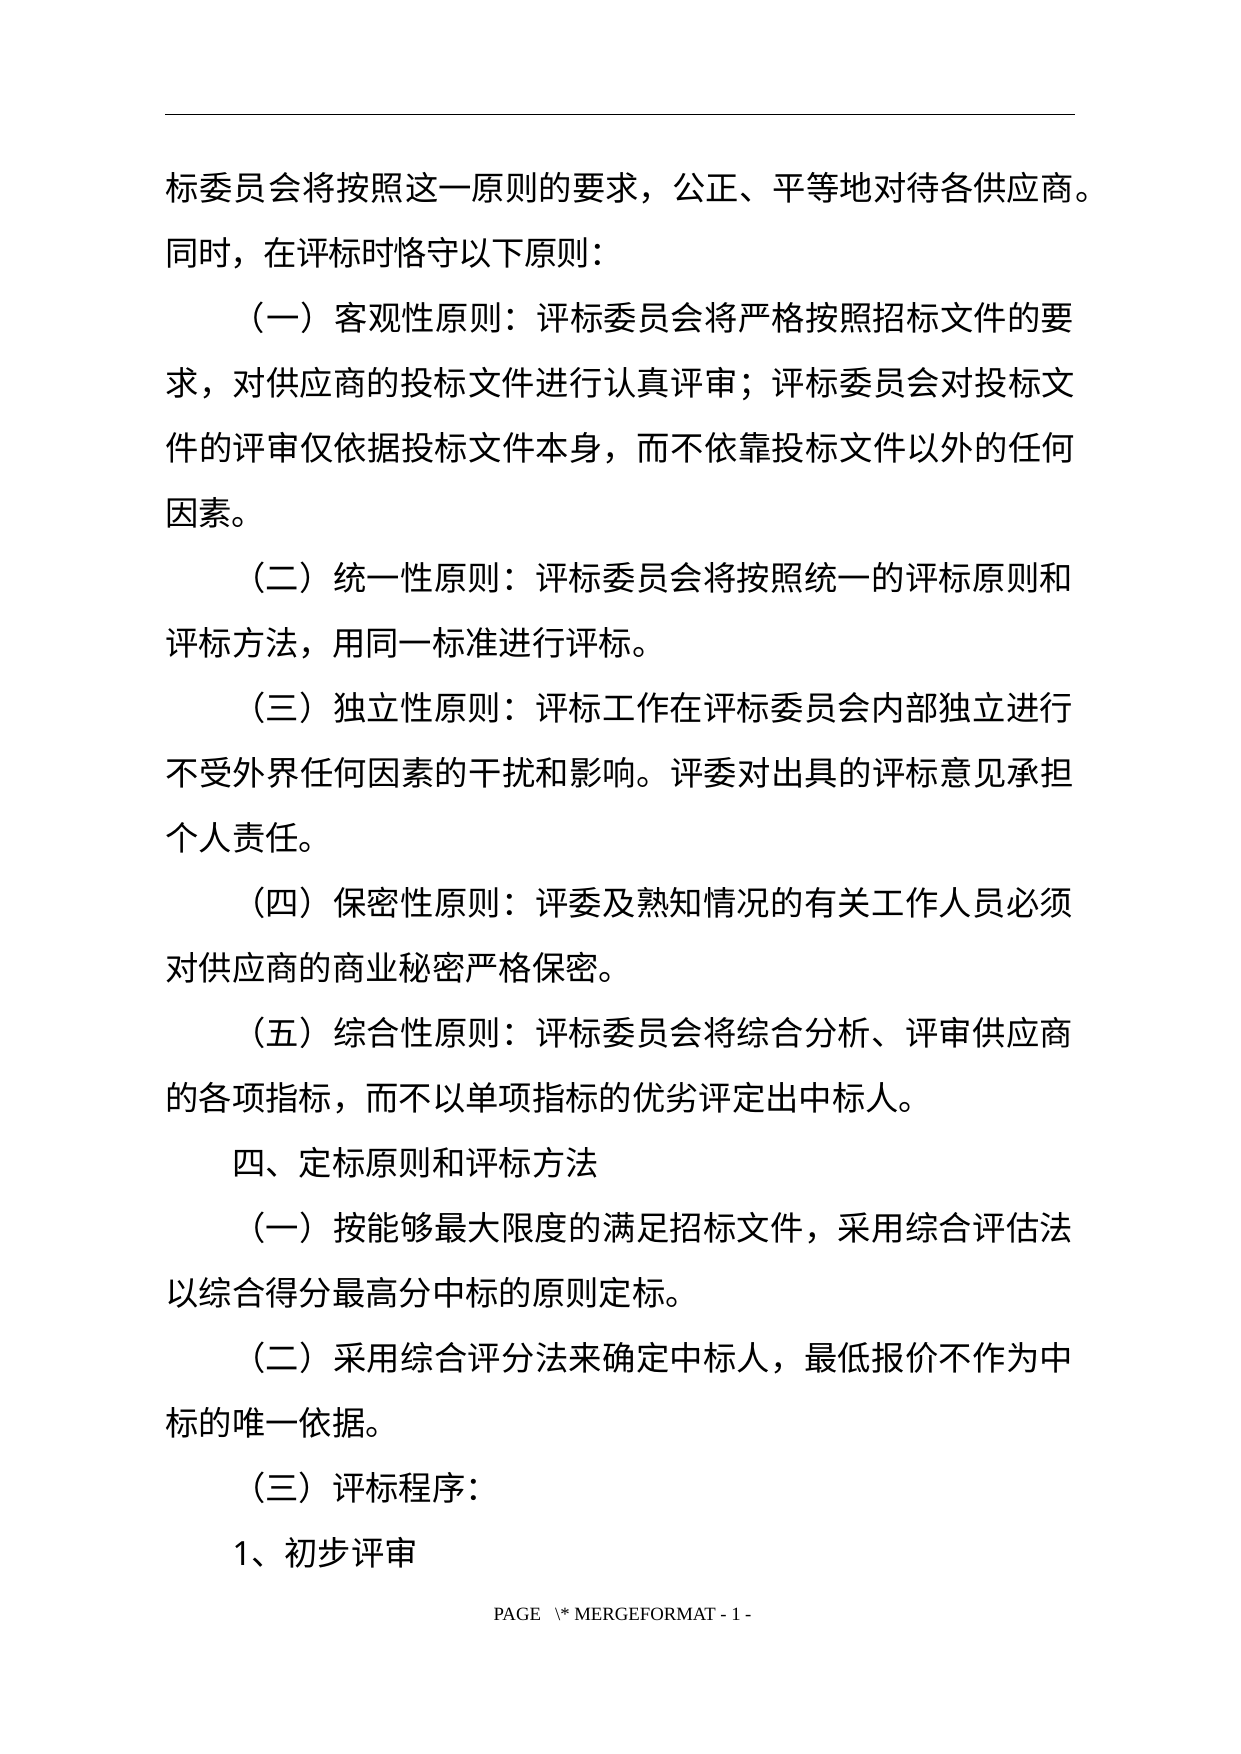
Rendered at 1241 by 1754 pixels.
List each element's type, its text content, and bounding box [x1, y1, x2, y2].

text （三）独立性原则：评标工作在评标委员会内部独立进行，不受外界任何因素的干扰和影响。评委对出具的评标意见承担个人责任。 [165, 673, 1075, 868]
text （二）统一性原则：评标委员会将按照统一的评标原则和评标方法，用同一标准进行评标。 [165, 543, 1075, 673]
text 四、定标原则和评标方法 [165, 1128, 1075, 1193]
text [165, 153, 1075, 283]
text （四）保密性原则：评委及熟知情况的有关工作人员必须对供应商的商业秘密严格保密。 [165, 868, 1075, 998]
text （一）客观性原则：评标委员会将严格按照招标文件的要求，对供应商的投标文件进行认真评审；评标委员会对投标文件的评审仅依据投标文件本身，而不依靠投标文件以外的任何因素。 [165, 283, 1075, 543]
text （五）综合性原则：评标委员会将综合分析、评审供应商的各项指标，而不以单项指标的优劣评定出中标人。 [165, 998, 1075, 1128]
text （二）采用综合评分法来确定中标人，最低报价不作为中标的唯一依据。 [165, 1323, 1075, 1453]
text （三）评标程序： [165, 1453, 1075, 1518]
text （一）按能够最大限度的满足招标文件，采用综合评估法，以综合得分最高分中标的原则定标。 [165, 1193, 1075, 1323]
text 1、初步评审 [165, 1518, 1075, 1583]
